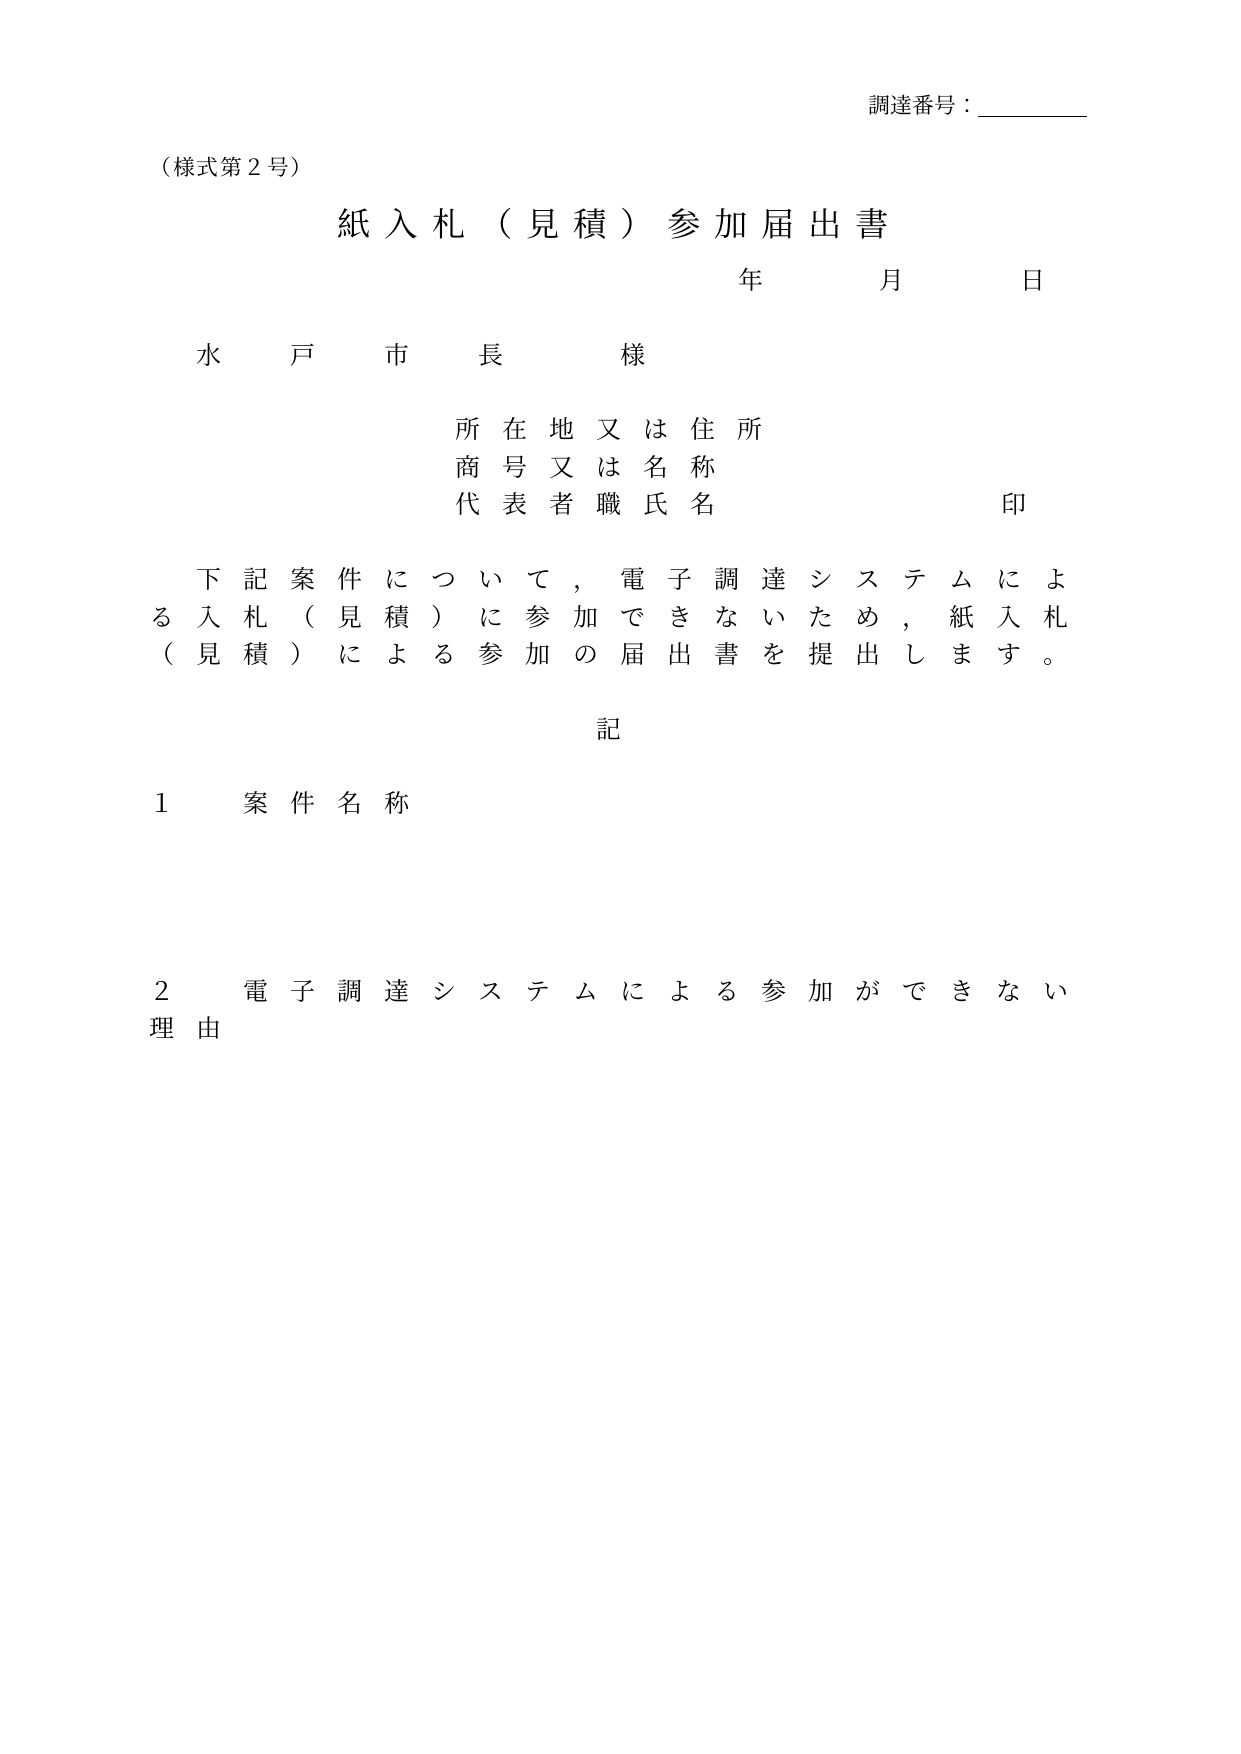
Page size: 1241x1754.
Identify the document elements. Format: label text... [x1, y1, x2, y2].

text 年 月 日 [149, 260, 1067, 297]
text 紙入札（見積）参加届出書 [149, 185, 1091, 260]
subtitle 記 [149, 709, 1091, 746]
text ２ 電子調達システムによる参加ができない理由 [149, 970, 1091, 1045]
text 下記案件について，電子調達システムによる入札（見積）に参加できないため，紙入札（見積）による参加の届出書を提出します。 [149, 559, 1091, 671]
text 代表者職氏名 印 [433, 484, 1091, 522]
text （様式第２号） [149, 148, 1091, 185]
text １ 案件名称 [149, 783, 1091, 821]
text 水 戸 市 長 様 [173, 335, 1091, 372]
text 所在地又は住所 [433, 409, 1091, 447]
text 商号又は名称 [433, 447, 1091, 484]
